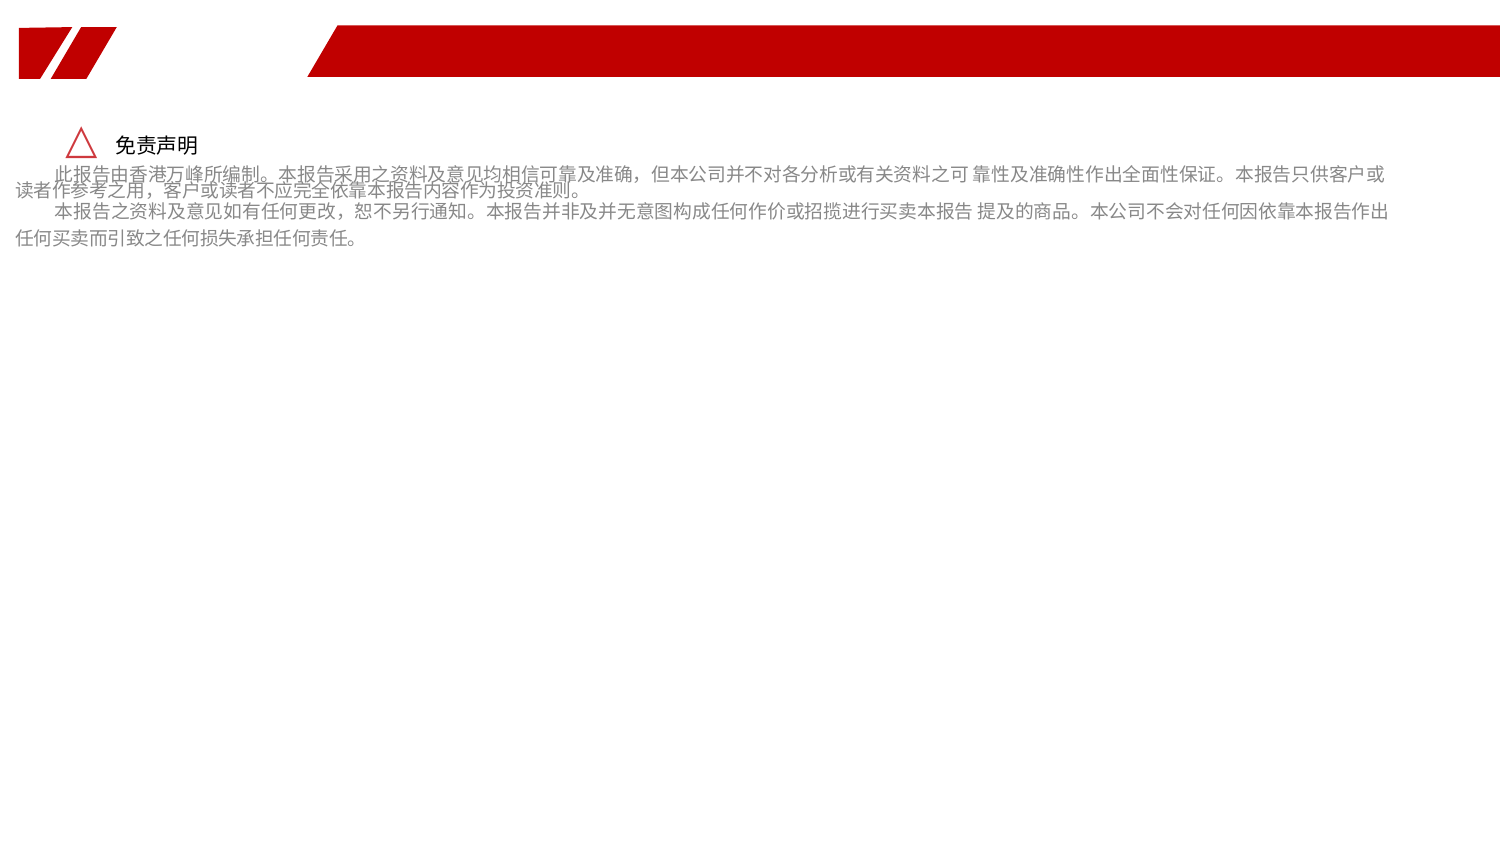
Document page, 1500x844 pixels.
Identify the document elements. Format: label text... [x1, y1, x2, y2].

text 此报告由香港万峰所编制。本报告采用之资料及意见均相信可靠及准确，但本公司并不对各分析或有关资料之可 靠性及准确性作出全面性保证。本报告只供客户或读者作参考之用，客户或读者不应完全依靠本报告内容作为投资准则。 [15, 168, 1392, 203]
text 任何买卖而引致之任何损失承担任何责任。 [15, 223, 1483, 251]
text △ 免责声明 [62, 116, 1483, 163]
text 本报告之资料及意见如有任何更改，恕不另行通知。本报告并非及并无意图构成任何作价或招揽进行买卖本报告 提及的商品。本公司不会对任何因依靠本报告作出 [54, 203, 1483, 223]
